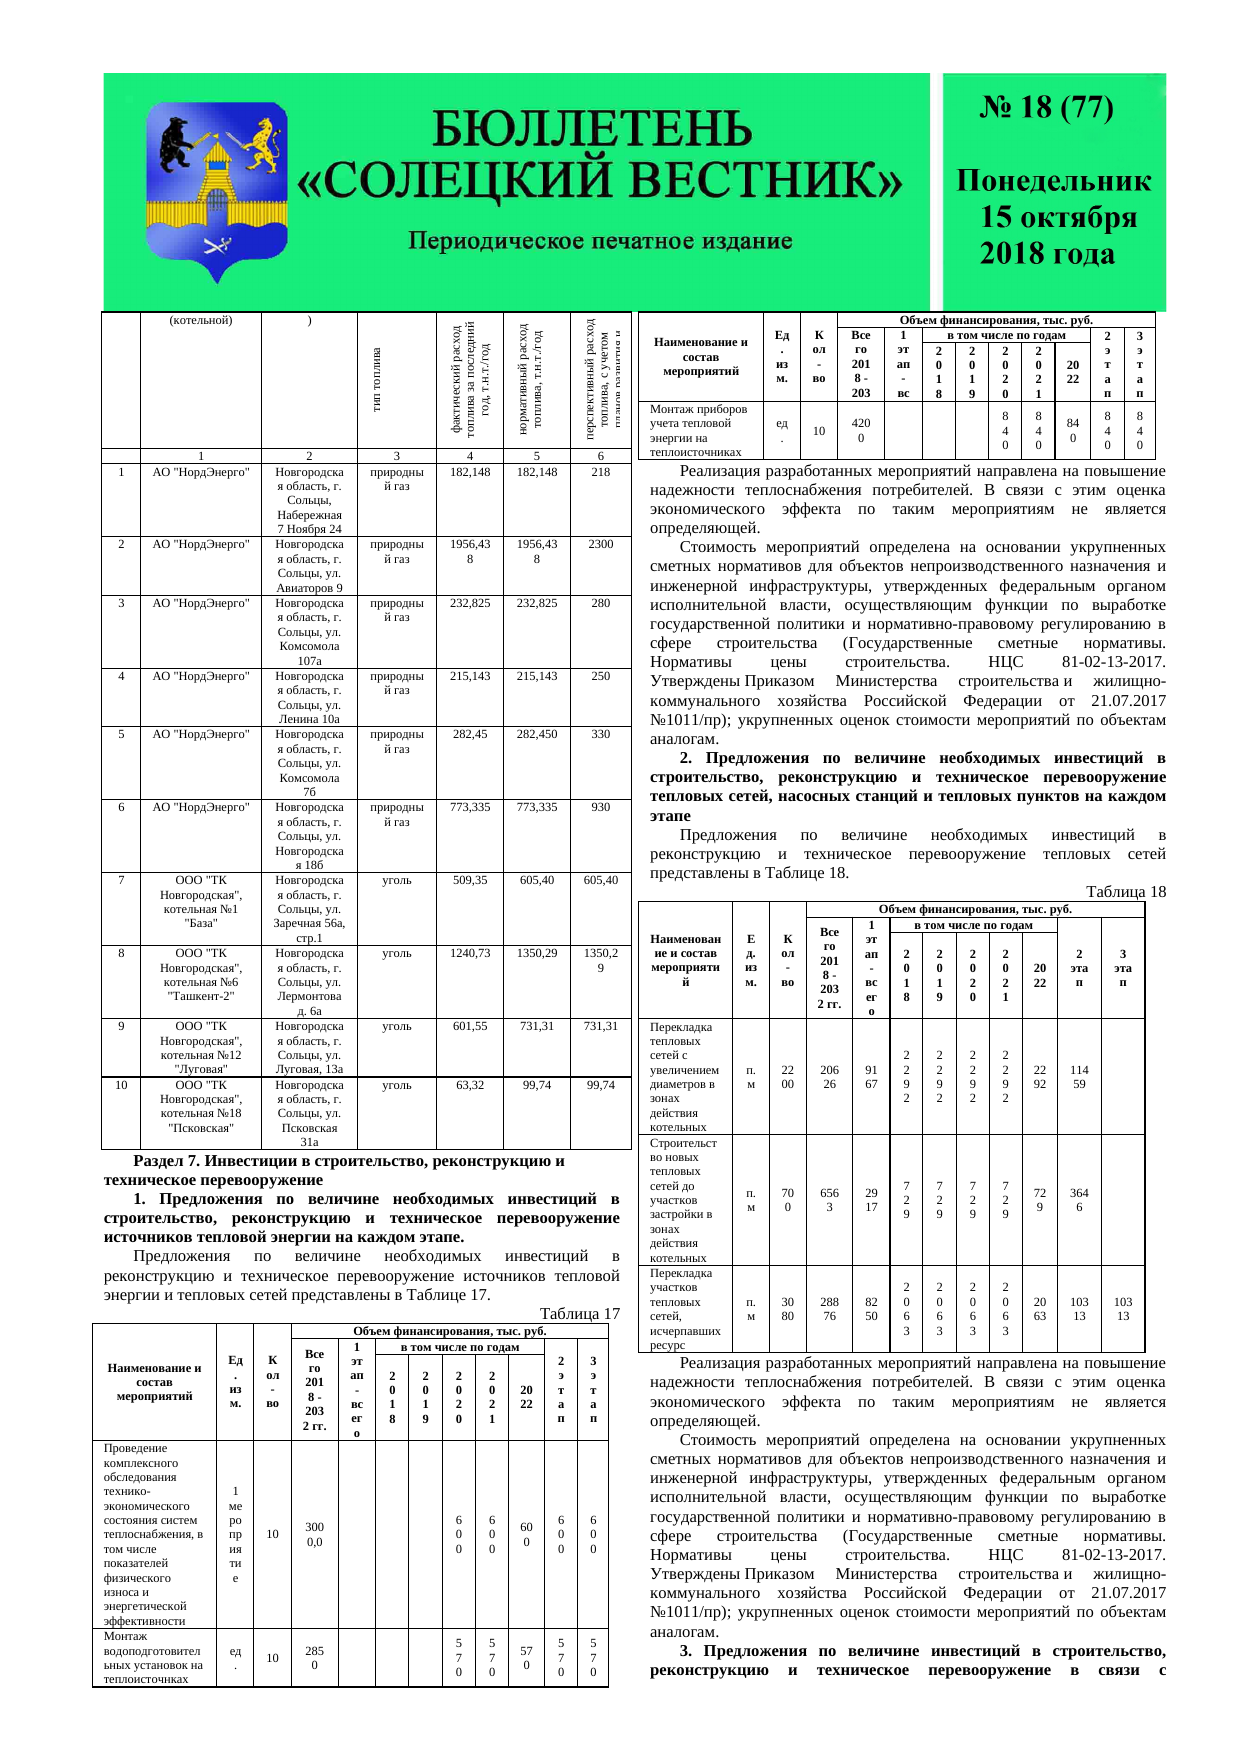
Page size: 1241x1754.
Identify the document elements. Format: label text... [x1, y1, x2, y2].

table_cell Новгородская область, г. Сольцы, ул. Комсомола 107а [262, 596, 357, 668]
table_cell 2 [102, 537, 140, 595]
table_cell 2018 [923, 343, 955, 401]
table_cell 570 [545, 1629, 577, 1686]
table_cell ООО "ТК Новгородская", котельная №12 "Луговая" [141, 1019, 261, 1076]
table_cell 250 [571, 669, 631, 726]
table_cell 731,31 [571, 1019, 631, 1076]
table_cell 4 [437, 449, 503, 463]
table_cell 6563 [807, 1135, 852, 1265]
text Предложения по величине необходимых инвестиций в реконструкцию и техническое перевооружение источников тепловой энергии и тепловых сетей представлены в Таблице 17. [103, 1246, 620, 1304]
table_cell Новгородская область, г. Сольцы, ул. Луговая, 13а [262, 1019, 357, 1076]
table_cell 3 этап [1102, 918, 1144, 1018]
table_cell 11459 [1058, 1019, 1101, 1134]
table_cell 3080 [770, 1266, 806, 1352]
table_cell Новгородская область, г. Сольцы, ул. Авиаторов 9 [262, 537, 357, 595]
table_cell 601,55 [437, 1019, 503, 1076]
table_cell в том числе по годам [891, 918, 1057, 932]
table_cell [376, 1629, 408, 1686]
table_cell 2200 [770, 1019, 806, 1134]
text Раздел 7. Инвестиции в строительство, реконструкцию и техническое перевооружение [103, 1150, 620, 1189]
table_cell 10 [254, 1629, 291, 1686]
table_cell 600 [476, 1441, 508, 1628]
table_cell 2 [262, 449, 357, 463]
table_cell 729 [923, 1135, 956, 1265]
table_header Объем финансирования, тыс. руб. [807, 902, 1144, 917]
table_cell 1350,29 [571, 946, 631, 1018]
table_cell ООО "ТК Новгородская", котельная №18 "Псковская" [141, 1078, 261, 1149]
table_cell 600 [509, 1441, 544, 1628]
table_cell тип топлива [358, 313, 436, 448]
table_header Объем финансирования, тыс. руб. [838, 313, 1155, 327]
table_cell природный газ [358, 727, 436, 799]
table_cell 282,450 [504, 727, 570, 799]
table_cell 6 [102, 800, 140, 872]
table_cell уголь [358, 1078, 436, 1149]
table_cell Новгородская область, г. Сольцы, ул. Комсомола 7б [262, 727, 357, 799]
table_cell 215,143 [504, 669, 570, 726]
table_cell 10 [102, 1078, 140, 1149]
table_cell 729 [957, 1135, 989, 1265]
table_cell п. м [733, 1019, 769, 1134]
table_cell 2292 [923, 1019, 956, 1134]
table_cell природный газ [358, 464, 436, 536]
table_header Кол-во [801, 313, 837, 401]
table_cell 2019 [956, 343, 988, 401]
table_cell 20626 [807, 1019, 852, 1134]
table_cell АО "НордЭнерго" [141, 800, 261, 872]
table_cell ед. [764, 402, 800, 459]
table_cell Всего 2018 - 2032 гг. [292, 1339, 338, 1440]
table_cell 63,32 [437, 1078, 503, 1149]
table_cell [956, 402, 988, 459]
table_cell природный газ [358, 596, 436, 668]
table_header Наименование и состав мероприятий [639, 902, 732, 1018]
table_cell в том числе по годам [923, 328, 1090, 342]
table_cell природный газ [358, 537, 436, 595]
table_cell 729 [891, 1135, 922, 1265]
table_cell 2022 [1056, 343, 1090, 401]
table_cell п. м [733, 1266, 769, 1352]
table_header Ед. изм. [733, 902, 769, 1018]
table_cell [339, 1629, 375, 1686]
table_cell Новгородская область, г. Сольцы, ул. Новгородская 18б [262, 800, 357, 872]
picture [103, 73, 1167, 312]
table_cell 2020 [957, 933, 989, 1018]
table_cell 840 [1091, 402, 1124, 459]
table_cell 700 [770, 1135, 806, 1265]
table_cell Монтаж приборов учета тепловой энергии на теплоисточниках [639, 402, 763, 459]
table_cell 773,335 [437, 800, 503, 872]
table_cell 99,74 [571, 1078, 631, 1149]
table_cell 570 [578, 1629, 608, 1686]
table_cell 1 [102, 464, 140, 536]
table_cell 2018 [376, 1355, 408, 1440]
text Реализация разработанных мероприятий направлена на повышение надежности теплоснабжения потребителей. В связи с этим оценка экономического эффекта по таким мероприятиям не является определяющей. [650, 1353, 1167, 1430]
table_cell 3000,0 [292, 1441, 338, 1628]
table_cell 1956,438 [437, 537, 503, 595]
table_cell Перекладка участков тепловых сетей, исчерпавших ресурс [639, 1266, 732, 1352]
table_cell уголь [358, 946, 436, 1018]
table_cell 2063 [891, 1266, 922, 1352]
table_cell 773,335 [504, 800, 570, 872]
table_cell Всего 2018 - 2032 гг. [807, 918, 852, 1018]
table_cell 2292 [891, 1019, 922, 1134]
text Стоимость мероприятий определена на основании укрупненных сметных нормативов для объектов непроизводственного назначения и инженерной инфраструктуры, утвержденных федеральным органом исполнительной власти, осуществляющим функции по выработке государственной политики и нормативно-правовому регулированию в сфере строительства (Государственные сметные нормативы. Нормативы цены строительства. НЦС 81-02-13-2017. Утверждены Приказом Министерства строительства и жилищно-коммунального хозяйства Российской Федерации от 21.07.2017 №1011/пр); укрупненных оценок стоимости мероприятий по объектам аналогам. [650, 537, 1167, 748]
table_cell 10313 [1102, 1266, 1144, 1352]
table_cell п. м [733, 1135, 769, 1265]
table_cell Новгородская область, г. Сольцы, ул. Псковская 31а [262, 1078, 357, 1149]
table_cell 570 [509, 1629, 544, 1686]
table_cell 605,40 [571, 873, 631, 945]
table_cell 2850 [292, 1629, 338, 1686]
table_cell 2020 [989, 343, 1021, 401]
table_cell нормативный расход топлива, т.н.т./год [504, 313, 570, 448]
table_cell 1 этап - всего [339, 1339, 375, 1440]
table_cell Строительство новых тепловых сетей до участков застройки в зонах действия котельных [639, 1135, 732, 1265]
table_cell 2063 [990, 1266, 1022, 1352]
table_cell 509,35 [437, 873, 503, 945]
table_cell уголь [358, 1019, 436, 1076]
table_cell АО "НордЭнерго" [141, 464, 261, 536]
table_cell 570 [476, 1629, 508, 1686]
table_cell перспективный расход топлива, с учетом планов развития и реконструкции на период 10 лет, т.н.т./год [571, 313, 631, 448]
table_cell 4200 [838, 402, 884, 459]
text Таблица 18 [650, 882, 1167, 901]
table_cell 840 [1056, 402, 1090, 459]
table_cell 3646 [1058, 1135, 1101, 1265]
table_cell 1 мероприятие [217, 1441, 253, 1628]
table_cell 280 [571, 596, 631, 668]
table_cell 2300 [571, 537, 631, 595]
table_cell 3 этап [578, 1339, 608, 1440]
table_cell Всего 2018 - 2032 гг. [838, 328, 884, 401]
table_cell 1956,438 [504, 537, 570, 595]
table_header Объем финансирования, тыс. руб. [292, 1324, 608, 1338]
table_cell природный газ [358, 669, 436, 726]
table_cell 2 этап [1058, 918, 1101, 1018]
table_cell Новгородская область, г. Сольцы, ул. Лермонтова д. 6а [262, 946, 357, 1018]
text Стоимость мероприятий определена на основании укрупненных сметных нормативов для объектов непроизводственного назначения и инженерной инфраструктуры, утвержденных федеральным органом исполнительной власти, осуществляющим функции по выработке государственной политики и нормативно-правовому регулированию в сфере строительства (Государственные сметные нормативы. Нормативы цены строительства. НЦС 81-02-13-2017. Утверждены Приказом Министерства строительства и жилищно-коммунального хозяйства Российской Федерации от 21.07.2017 №1011/пр); укрупненных оценок стоимости мероприятий по объектам аналогам. [650, 1430, 1167, 1641]
table_cell 600 [578, 1441, 608, 1628]
table_cell 232,825 [504, 596, 570, 668]
table_cell [409, 1629, 442, 1686]
table_cell 600 [545, 1441, 577, 1628]
table_cell АО "НордЭнерго" [141, 669, 261, 726]
text Реализация разработанных мероприятий направлена на повышение надежности теплоснабжения потребителей. В связи с этим оценка экономического эффекта по таким мероприятиям не является определяющей. [650, 460, 1167, 537]
table_cell 7 [102, 873, 140, 945]
table_cell 2022 [1023, 933, 1057, 1018]
table_cell 2021 [476, 1355, 508, 1440]
table_cell 2021 [990, 933, 1022, 1018]
table_cell АО "НордЭнерго" [141, 537, 261, 595]
table_cell АО "НордЭнерго" [141, 596, 261, 668]
table_cell 2292 [957, 1019, 989, 1134]
table_cell 2 этап [1091, 328, 1124, 401]
table_cell 9 [102, 1019, 140, 1076]
table_cell в том числе по годам [376, 1339, 544, 1354]
table_cell уголь [358, 873, 436, 945]
table_cell 2292 [1023, 1019, 1057, 1134]
table_cell 2292 [990, 1019, 1022, 1134]
table_cell 10 [801, 402, 837, 459]
table_cell 10 [254, 1441, 291, 1628]
table_cell 2022 [509, 1355, 544, 1440]
table_cell 218 [571, 464, 631, 536]
table_cell 2063 [1023, 1266, 1057, 1352]
table_cell 182,148 [504, 464, 570, 536]
table_cell [923, 402, 955, 459]
table_cell Перекладка тепловых сетей с увеличением диаметров в зонах действия котельных [639, 1019, 732, 1134]
table_cell 2 этап [545, 1339, 577, 1440]
table_cell 5 [102, 727, 140, 799]
table_cell 729 [990, 1135, 1022, 1265]
table_cell 2063 [923, 1266, 956, 1352]
table_cell [376, 1441, 408, 1628]
table_cell 600 [443, 1441, 475, 1628]
table_cell 840 [1022, 402, 1054, 459]
table_cell 605,40 [504, 873, 570, 945]
table_cell 2019 [409, 1355, 442, 1440]
table_cell Монтаж водоподготовительных установок на теплоисточнках [93, 1629, 216, 1686]
table_cell 570 [443, 1629, 475, 1686]
table_cell 1 этап - всего [853, 918, 889, 1018]
table_cell 330 [571, 727, 631, 799]
table_cell 28876 [807, 1266, 852, 1352]
table_cell фактический расход топлива за последний год, т.н.т./год [437, 313, 503, 448]
table_header Кол-во [770, 902, 806, 1018]
table_cell 930 [571, 800, 631, 872]
table_cell 1 этап - всего [885, 328, 922, 401]
table_cell 2020 [443, 1355, 475, 1440]
table_cell 1 [141, 449, 261, 463]
table_cell 4 [102, 669, 140, 726]
table_header Ед. изм. [764, 313, 800, 401]
text Таблица 17 [103, 1304, 620, 1323]
text 1. Предложения по величине необходимых инвестиций в строительство, реконструкцию и техническое перевооружение источников тепловой энергии на каждом этапе. [103, 1189, 620, 1246]
table_cell [885, 402, 922, 459]
table_cell 2019 [923, 933, 956, 1018]
table_cell 6 [571, 449, 631, 463]
table_cell Новгородская область, г. Сольцы, ул. Ленина 10а [262, 669, 357, 726]
text Предложения по величине необходимых инвестиций в реконструкцию и техническое перевооружение тепловых сетей представлены в Таблице 18. [650, 824, 1167, 882]
table_cell 282,45 [437, 727, 503, 799]
table_cell природный газ [358, 800, 436, 872]
table_cell ед. [217, 1629, 253, 1686]
table_cell 731,31 [504, 1019, 570, 1076]
table_cell 1240,73 [437, 946, 503, 1018]
table_header Наименование и состав мероприятий [639, 313, 763, 401]
table_cell 182,148 [437, 464, 503, 536]
table_cell Новгородская область, г. Сольцы, Набережная 7 Ноября 24 [262, 464, 357, 536]
table_header Ед. изм. [217, 1324, 253, 1440]
table_cell 2917 [853, 1135, 889, 1265]
table_cell 232,825 [437, 596, 503, 668]
table_cell 3 [102, 596, 140, 668]
table_cell 10313 [1058, 1266, 1101, 1352]
table_cell 840 [989, 402, 1021, 459]
table_cell [1102, 1019, 1144, 1134]
table_cell 99,74 [504, 1078, 570, 1149]
table_cell ООО "ТК Новгородская", котельная №1 "База" [141, 873, 261, 945]
table_header Наименование и состав мероприятий [93, 1324, 216, 1440]
table_cell 2063 [957, 1266, 989, 1352]
table_cell [409, 1441, 442, 1628]
table_cell 8250 [853, 1266, 889, 1352]
table_cell 8 [102, 946, 140, 1018]
table_cell 9167 [853, 1019, 889, 1134]
table_cell 729 [1023, 1135, 1057, 1265]
table_cell 215,143 [437, 669, 503, 726]
table_cell 5 [504, 449, 570, 463]
table_cell 2018 [891, 933, 922, 1018]
table_cell [339, 1441, 375, 1628]
table_cell 2021 [1022, 343, 1054, 401]
table_cell 3 этап [1125, 328, 1155, 401]
table_cell 1350,29 [504, 946, 570, 1018]
table_header Кол-во [254, 1324, 291, 1440]
table_cell [1102, 1135, 1144, 1265]
table_cell АО "НордЭнерго" [141, 727, 261, 799]
table_cell ООО "ТК Новгородская", котельная №6 "Ташкент-2" [141, 946, 261, 1018]
table_cell Новгородская область, г. Сольцы, ул. Заречная 56а, стр.1 [262, 873, 357, 945]
table_cell 840 [1125, 402, 1155, 459]
text 2. Предложения по величине необходимых инвестиций в строительство, реконструкцию и техническое перевооружение тепловых сетей, насосных станций и тепловых пунктов на каждом этапе [650, 748, 1167, 824]
table_cell 3 [358, 449, 436, 463]
table_cell [102, 449, 140, 463]
table_cell Проведение комплексного обследования технико-экономического состояния систем теплоснабжения, в том числе показателей физического износа и энергетической эффективности [93, 1441, 216, 1628]
